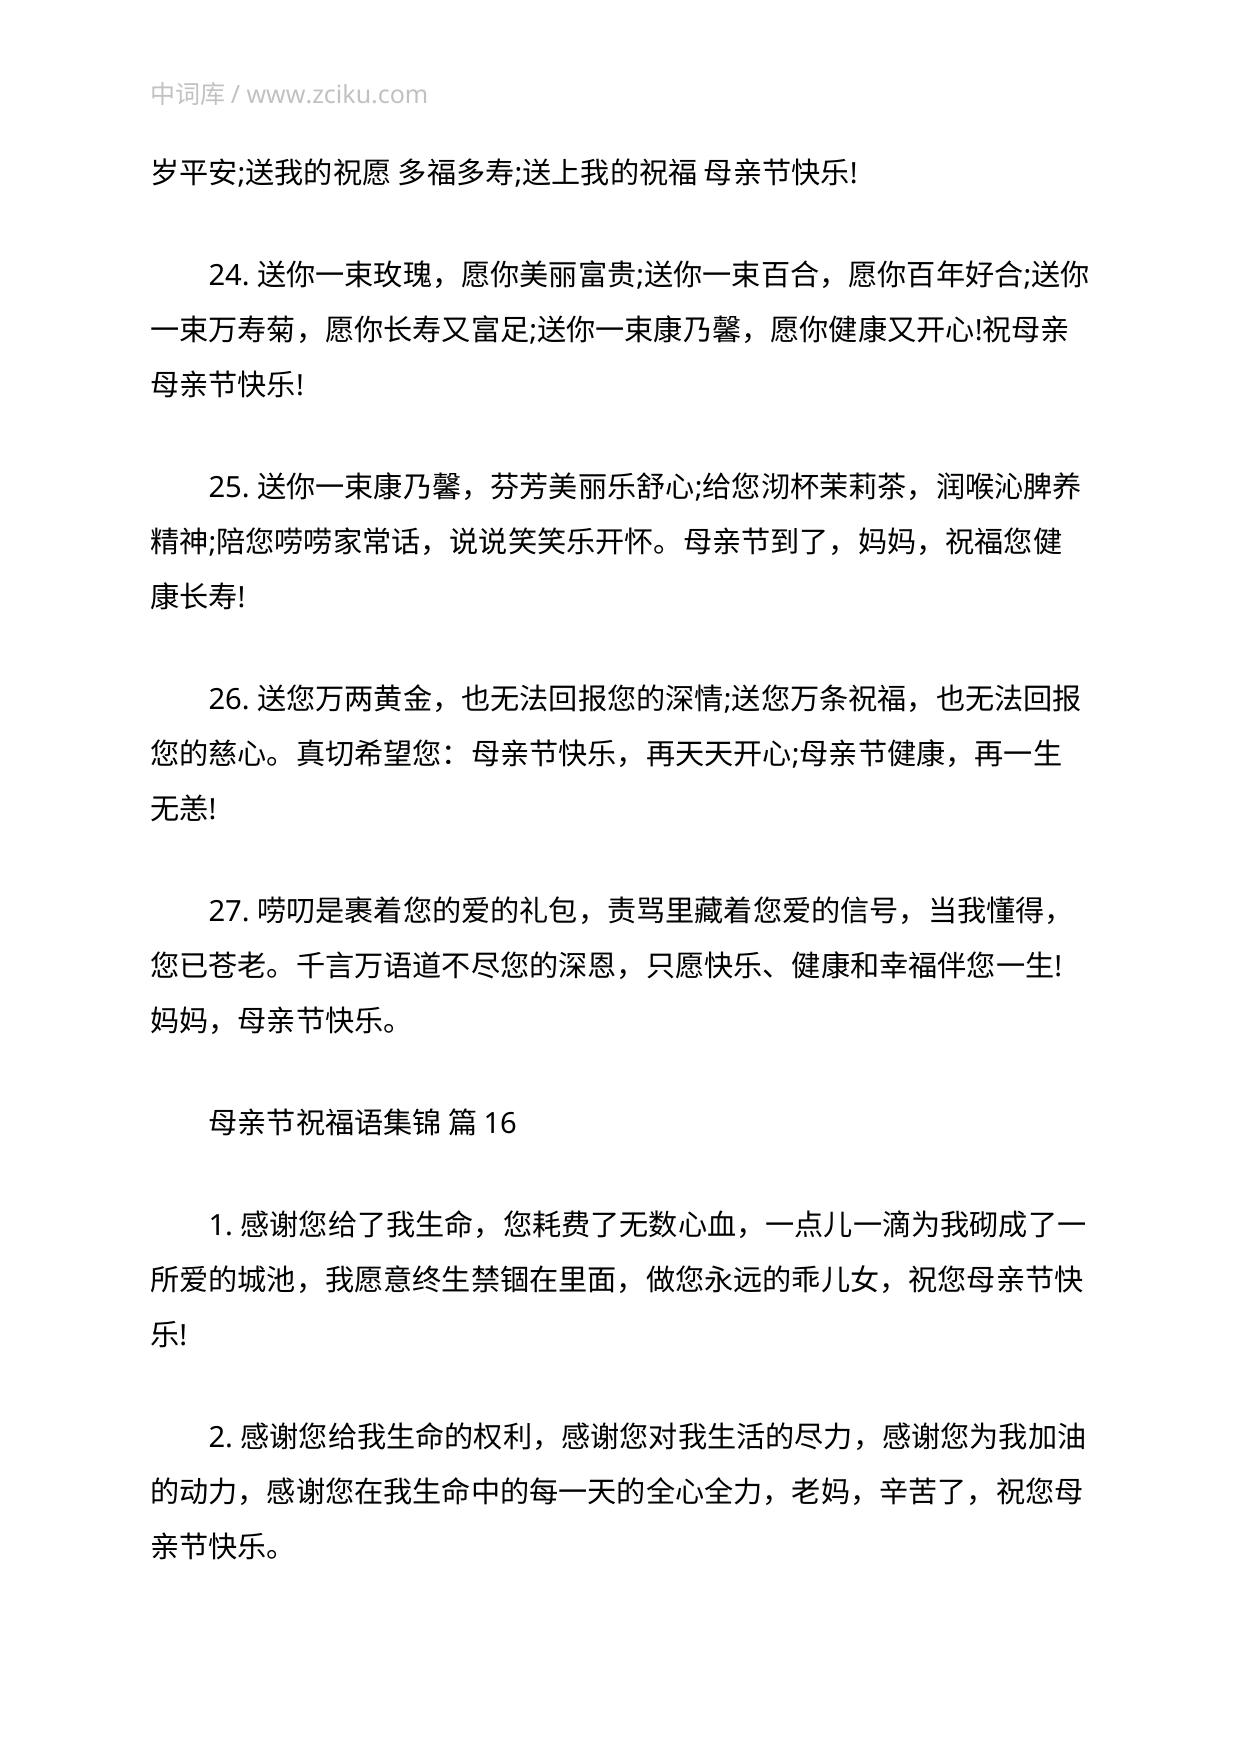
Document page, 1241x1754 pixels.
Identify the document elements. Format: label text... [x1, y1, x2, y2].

text 24. 送你一束玫瑰，愿你美丽富贵;送你一束百合，愿你百年好合;送你一束万寿菊，愿你长寿又富足;送你一束康乃馨，愿你健康又开心!祝母亲母亲节快乐! [150, 252, 1090, 404]
text 25. 送你一束康乃馨，芬芳美丽乐舒心;给您沏杯茉莉茶，润喉沁脾养精神;陪您唠唠家常话，说说笑笑乐开怀。母亲节到了，妈妈，祝福您健康长寿! [150, 464, 1090, 616]
text 2. 感谢您给我生命的权利，感谢您对我生活的尽力，感谢您为我加油的动力，感谢您在我生命中的每一天的全心全力，老妈，辛苦了，祝您母亲节快乐。 [150, 1413, 1090, 1566]
text 1. 感谢您给了我生命，您耗费了无数心血，一点儿一滴为我砌成了一所爱的城池，我愿意终生禁锢在里面，做您永远的乖儿女，祝您母亲节快乐! [150, 1202, 1090, 1354]
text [150, 150, 1090, 192]
text 母亲节祝福语集锦 篇16 [150, 1100, 1090, 1142]
text 26. 送您万两黄金，也无法回报您的深情;送您万条祝福，也无法回报您的慈心。真切希望您：母亲节快乐，再天天开心;母亲节健康，再一生无恙! [150, 676, 1090, 828]
text 27. 唠叨是裹着您的爱的礼包，责骂里藏着您爱的信号，当我懂得，您已苍老。千言万语道不尽您的深恩，只愿快乐、健康和幸福伴您一生!妈妈，母亲节快乐。 [150, 888, 1090, 1040]
